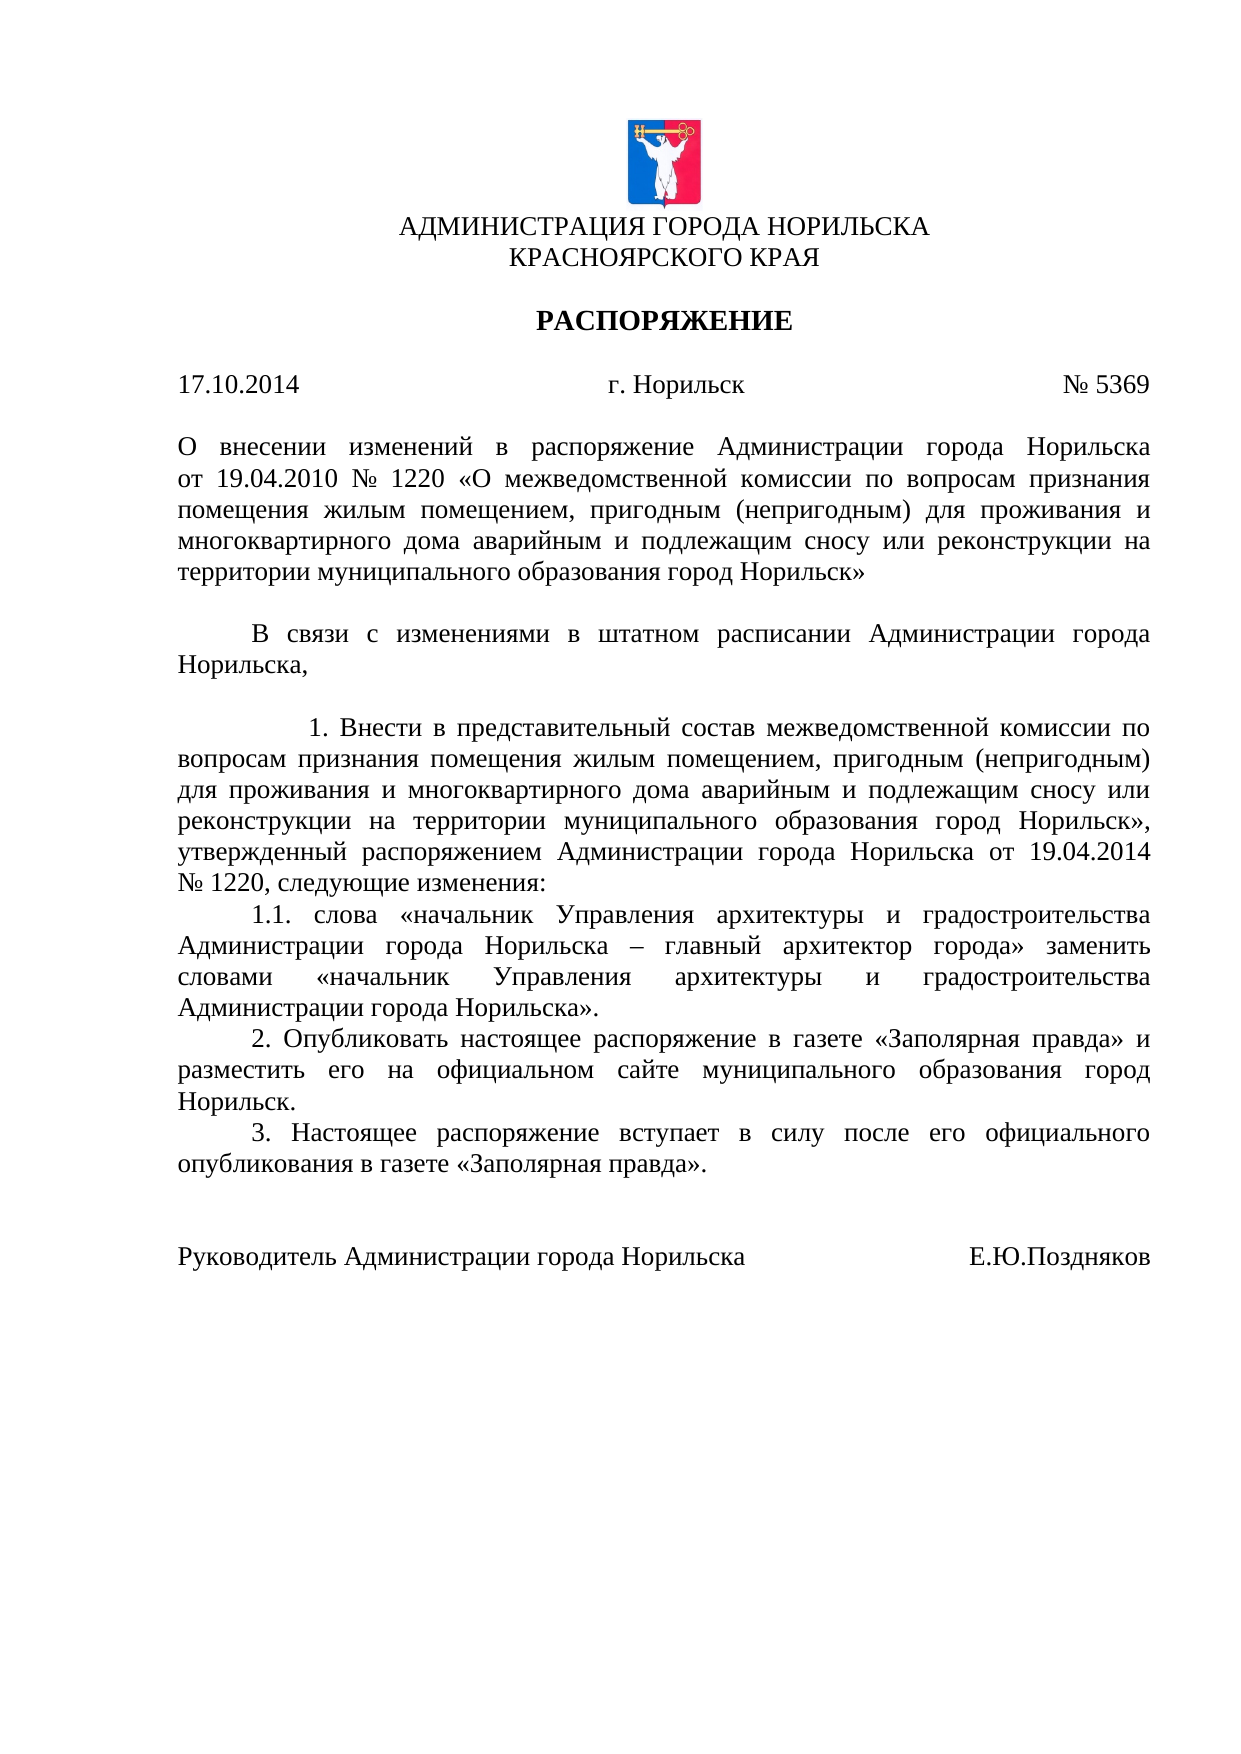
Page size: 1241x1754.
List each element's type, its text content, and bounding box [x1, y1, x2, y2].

text 17.10.2014 г. Норильск № 5369 [177, 368, 1152, 399]
text 1.1. слова «начальник Управления архитектуры и градостроительства Администрации города Норильска – главный архитектор города» заменить словами «начальник Управления архитектуры и градостроительства Администрации города Норильска». [177, 898, 1152, 1022]
text 1. Внести в представительный состав межведомственной комиссии по вопросам признания помещения жилым помещением, пригодным (непригодным) для проживания и многоквартирного дома аварийным и подлежащим сносу или реконструкции на территории муниципального образования город Норильск», утвержденный распоряжением Администрации города Норильска от 19.04.2014 № 1220, следующие изменения: [177, 711, 1152, 898]
text 3. Настоящее распоряжение вступает в силу после его официального опубликования в газете «Заполярная правда». [177, 1116, 1152, 1178]
text 2. Опубликовать настоящее распоряжение в газете «Заполярная правда» и разместить его на официальном сайте муниципального образования город Норильск. [177, 1022, 1152, 1116]
text КРАСНОЯРСКОГО КРАЯ [177, 241, 1152, 272]
text АДМИНИСТРАЦИЯ ГОРОДА НОРИЛЬСКА [177, 210, 1152, 241]
text О внесении изменений в распоряжение Администрации города Норильска от 19.04.2010 № 1220 «О межведомственной комиссии по вопросам признания помещения жилым помещением, пригодным (непригодным) для проживания и многоквартирного дома аварийным и подлежащим сносу или реконструкции на территории муниципального образования город Норильск» [177, 431, 1152, 586]
text РАСПОРЯЖЕНИЕ [177, 303, 1152, 337]
text Руководитель Администрации города Норильска Е.Ю.Поздняков [177, 1240, 1152, 1271]
picture [626, 118, 703, 211]
text В связи с изменениями в штатном расписании Администрации города Норильска, [177, 617, 1152, 680]
